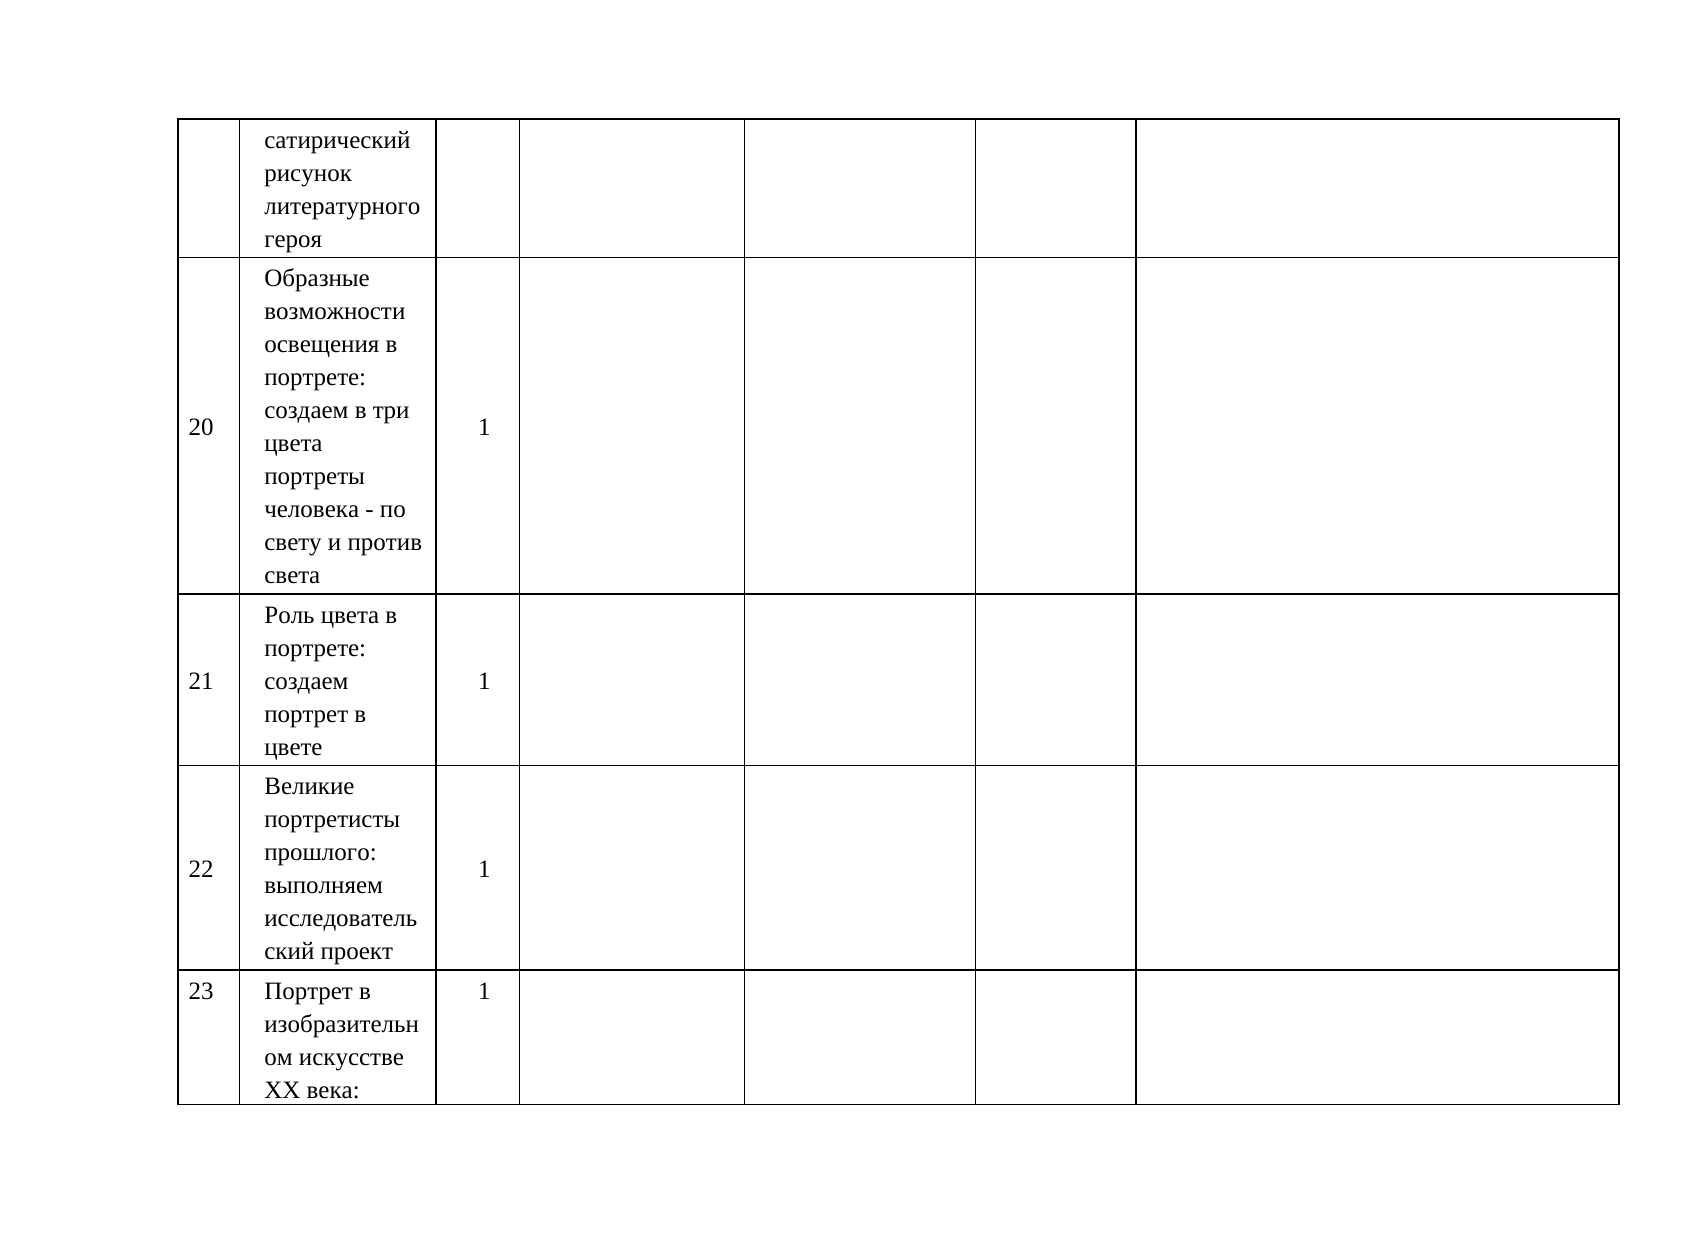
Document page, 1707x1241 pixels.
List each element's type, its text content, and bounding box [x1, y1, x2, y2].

table_cell 1 [437, 120, 519, 257]
table_cell [976, 766, 1135, 969]
table_cell [745, 971, 975, 1104]
table_cell [520, 120, 744, 257]
table_cell [745, 258, 975, 593]
table_cell [1137, 595, 1618, 764]
table_cell [1137, 258, 1618, 593]
table_cell [976, 258, 1135, 593]
table_cell [1137, 971, 1618, 1104]
table_cell 1 [437, 595, 519, 764]
table_cell 21 [179, 595, 239, 764]
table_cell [240, 971, 435, 1104]
table_cell [1137, 120, 1618, 257]
table_cell [745, 595, 975, 764]
table_cell [520, 258, 744, 593]
table_cell [976, 120, 1135, 257]
table_cell Великие портретисты прошлого: выполняем исследовательский проект [240, 766, 435, 969]
table_cell 1 [437, 258, 519, 593]
table_cell 1 [437, 766, 519, 969]
table_cell [520, 595, 744, 764]
table_cell 22 [179, 766, 239, 969]
table_cell [745, 120, 975, 257]
table_cell 23 [179, 971, 239, 1104]
table_cell [976, 595, 1135, 764]
table_cell 19 [179, 120, 239, 257]
table_cell Образные возможности освещения в портрете: создаем в три цвета портреты человека - по свету и против света [240, 258, 435, 593]
table_cell [520, 971, 744, 1104]
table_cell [240, 120, 435, 257]
table_cell [520, 766, 744, 969]
table_cell Роль цвета в портрете: создаем портрет в цвете [240, 595, 435, 764]
table_cell [1137, 766, 1618, 969]
table_cell [745, 766, 975, 969]
table_cell 1 [437, 971, 519, 1104]
table_cell 20 [179, 258, 239, 593]
table_cell [976, 971, 1135, 1104]
